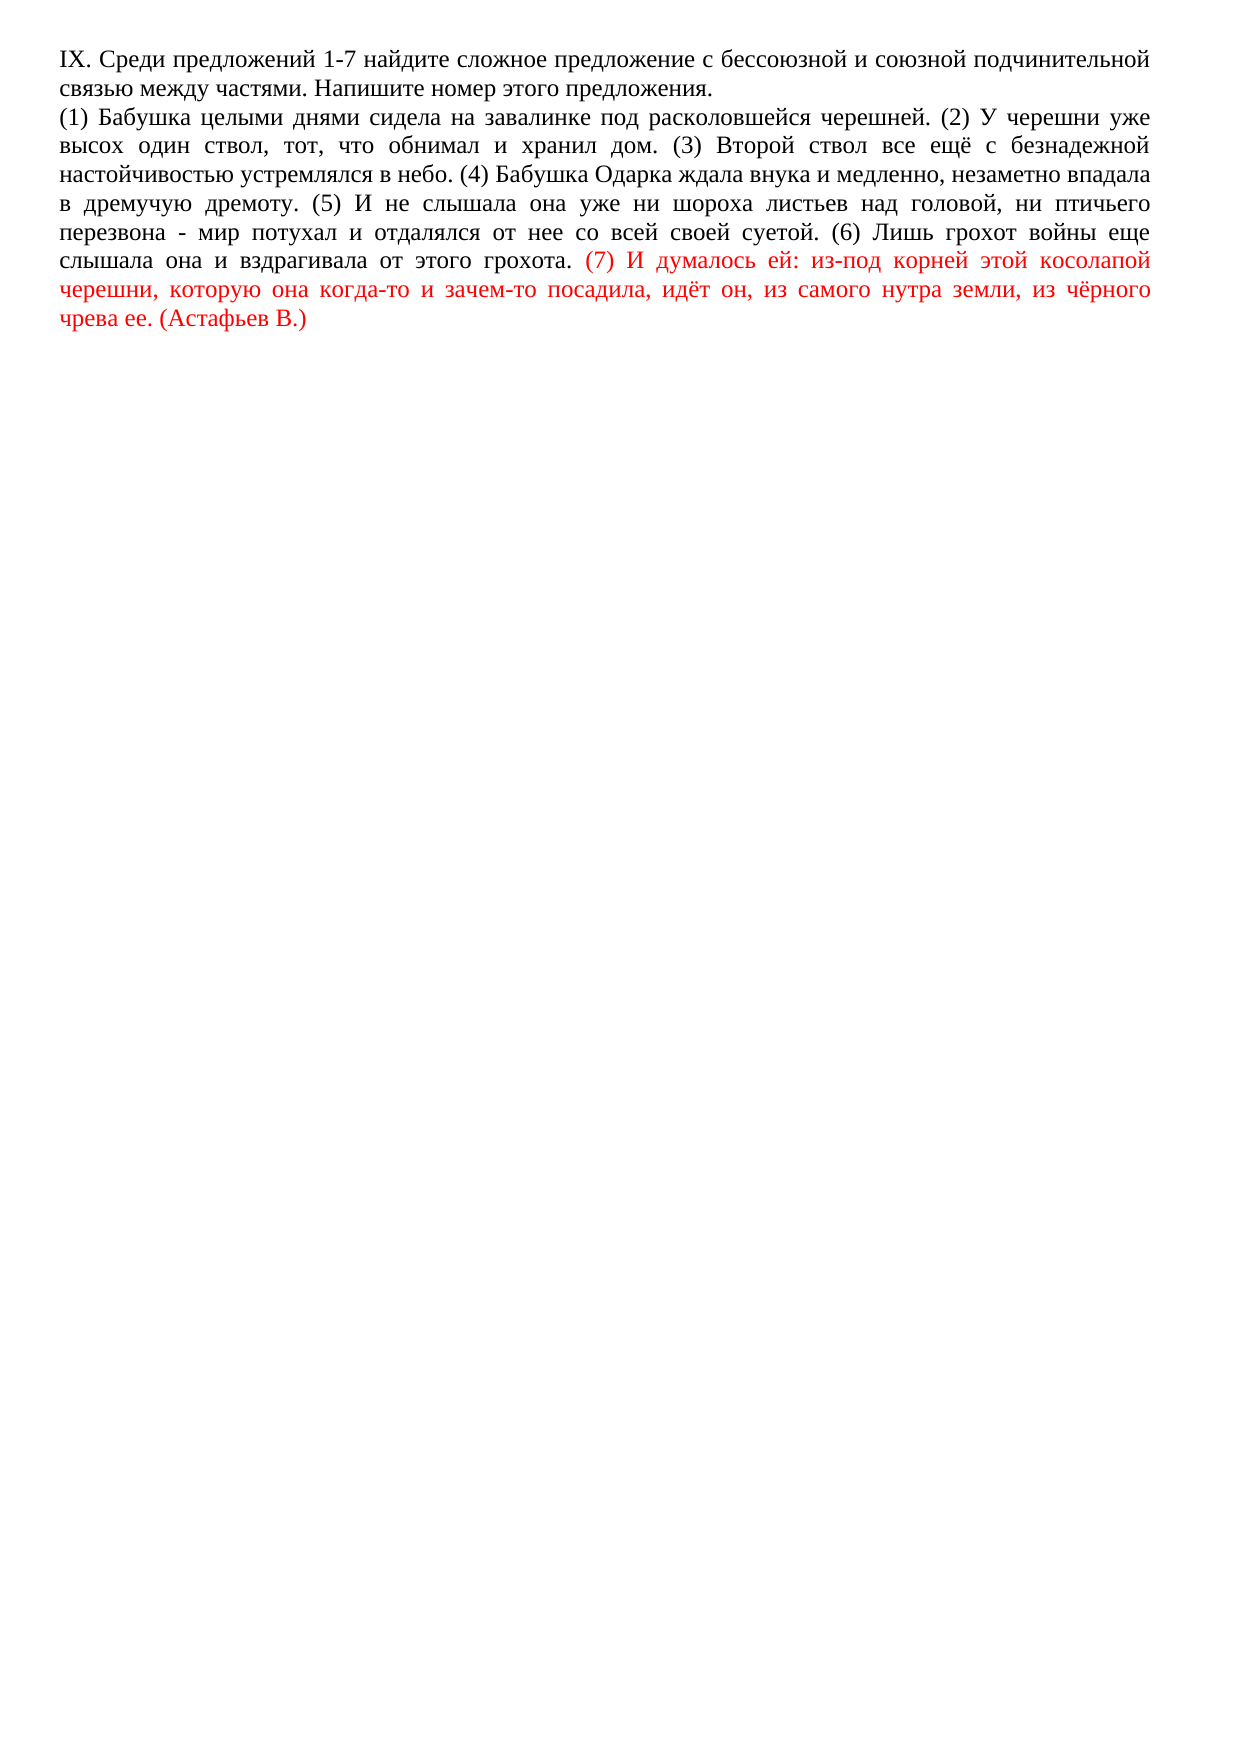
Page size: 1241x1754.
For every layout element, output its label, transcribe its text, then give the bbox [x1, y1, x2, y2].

text IХ. Среди предложений 1-7 найдите сложное предложение с бессоюзной и союзной подчинительной связью между частями. Напишите номер этого предложения. [59, 44, 1152, 102]
text (1) Бабушка целыми днями сидела на завалинке под расколовшейся черешней. (2) У черешни уже высох один ствол, тот, что обнимал и хранил дом. (3) Второй ствол все ещё с безнадежной настойчивостью устремлялся в небо. (4) Бабушка Одарка ждала внука и медленно, незаметно впадала в дремучую дремоту. (5) И не слышала она уже ни шороха листьев над головой, ни птичьего перезвона - мир потухал и отдалялся от нее со всей своей суетой. (6) Лишь грохот войны еще слышала она и вздрагивала от этого грохота. (7) И думалось ей: из-под корней этой косолапой черешни, которую она когда-то и зачем-то посадила, идёт он, из самого нутра земли, из чёрного чрева ее. (Астафьев В.) [59, 102, 1152, 332]
